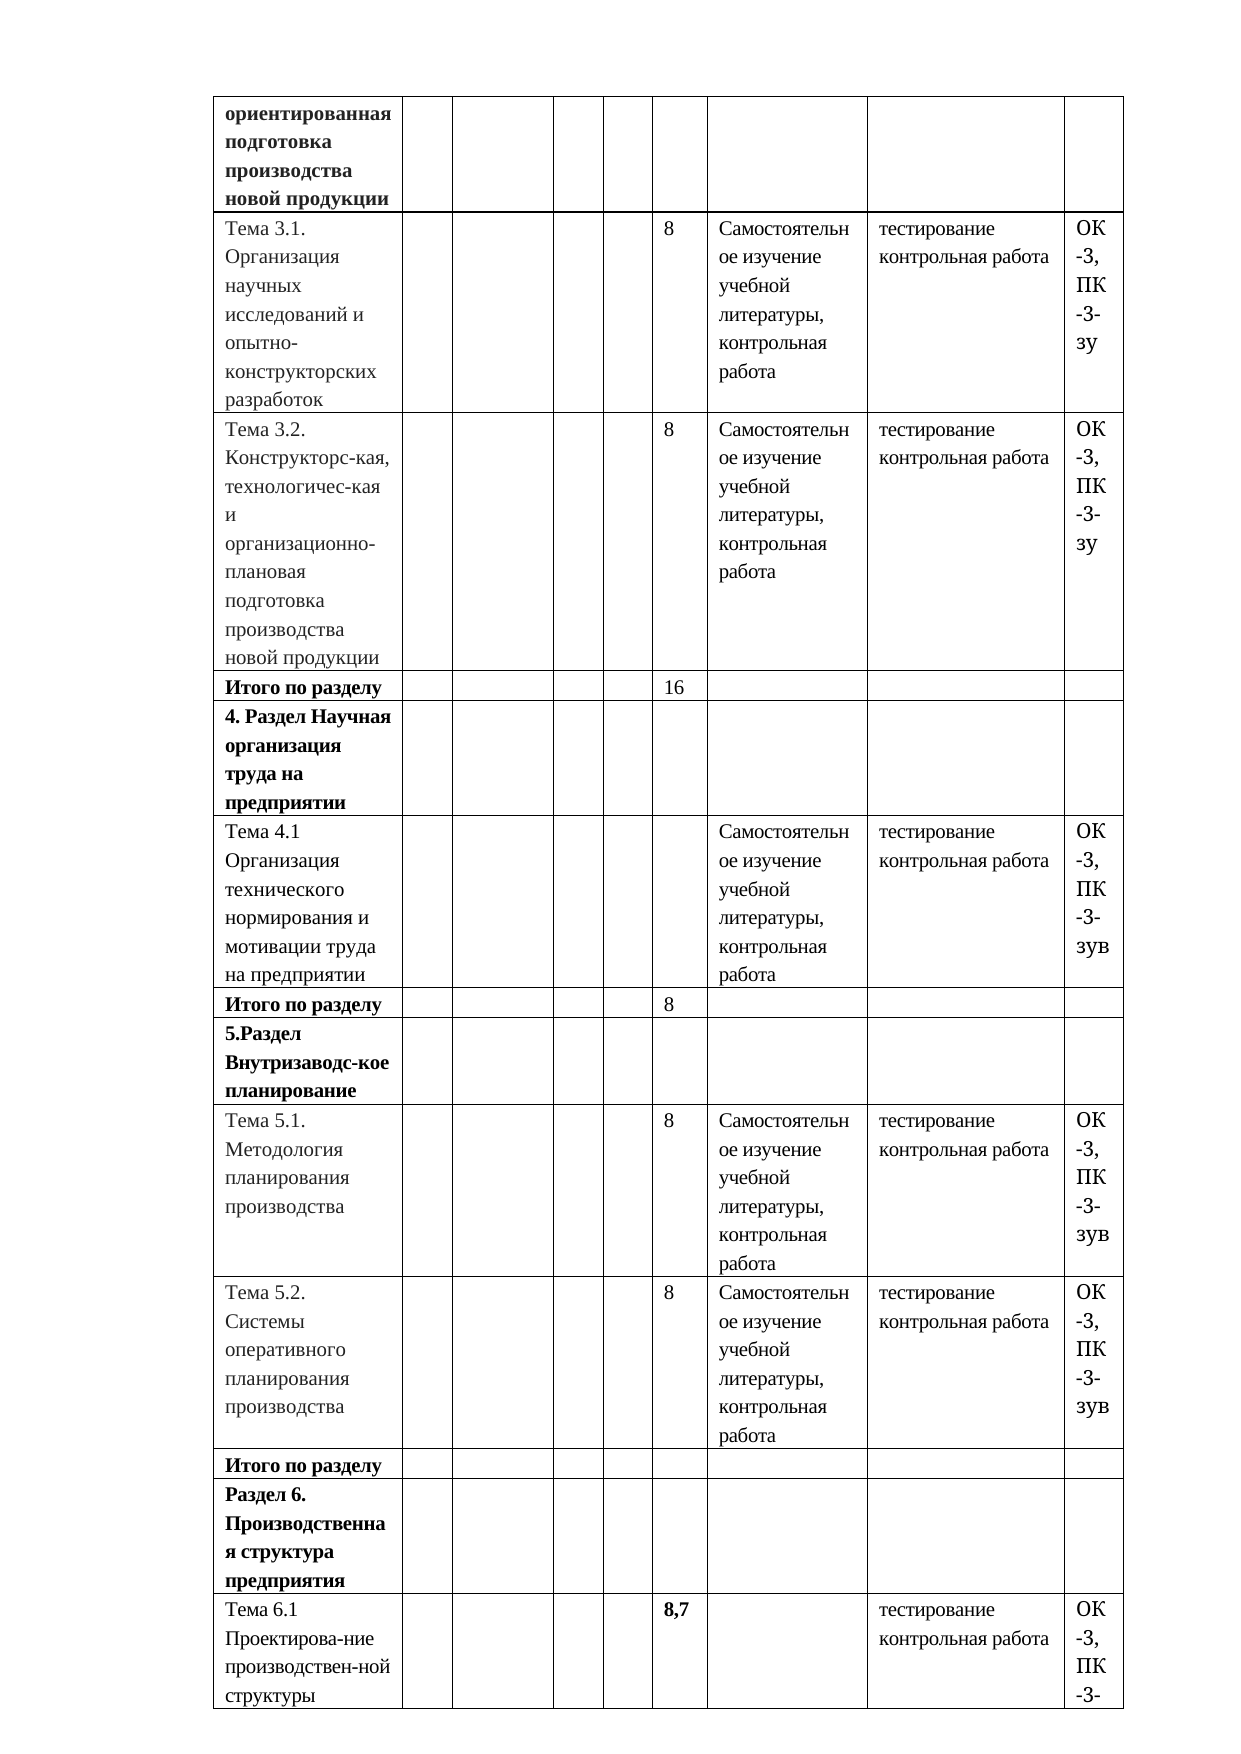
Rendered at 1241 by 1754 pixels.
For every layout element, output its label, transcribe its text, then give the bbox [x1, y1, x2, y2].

table_cell [1065, 1018, 1123, 1103]
table_cell Тема 4.1 Организация технического нормирования и мотивации труда на предприятии [214, 816, 402, 987]
table_cell [604, 1594, 652, 1708]
table_cell [403, 1479, 452, 1593]
table_cell [604, 1449, 652, 1478]
table_cell [554, 1594, 603, 1708]
table_cell Самостоятельное изучение учебной литературы, контрольная работа [708, 1105, 867, 1276]
table_cell [453, 1277, 553, 1448]
table_cell [604, 413, 652, 670]
table_cell 4. Раздел Научная организация труда на предприятии [214, 701, 402, 815]
table_cell тестирование контрольная работа [868, 413, 1064, 670]
table_cell [708, 988, 867, 1017]
table_cell [554, 701, 603, 815]
table_cell [708, 1018, 867, 1103]
table_cell [554, 1479, 603, 1593]
table_cell Итого по разделу [214, 671, 402, 700]
table_cell Тема 5.1. Методология планирования производства [214, 1105, 402, 1276]
table_cell [453, 988, 553, 1017]
table_cell [453, 671, 553, 700]
table_cell 16 [653, 671, 707, 700]
table_cell [403, 97, 452, 211]
table_cell [604, 213, 652, 412]
table_cell [453, 97, 553, 211]
table_cell [554, 816, 603, 987]
table_cell 8 [653, 213, 707, 412]
table_cell [403, 213, 452, 412]
table_cell [1065, 97, 1123, 211]
table_cell [403, 988, 452, 1017]
table_cell [708, 1594, 867, 1708]
table_cell [604, 1018, 652, 1103]
table_cell [653, 1018, 707, 1103]
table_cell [868, 1594, 1064, 1708]
table_cell [453, 1479, 553, 1593]
table_cell [1065, 988, 1123, 1017]
table_cell [604, 671, 652, 700]
table_cell [653, 1449, 707, 1478]
table_cell 8 [653, 413, 707, 670]
table_cell 8,7 [653, 1594, 707, 1708]
table_cell [403, 1018, 452, 1103]
table_cell [554, 413, 603, 670]
table_cell [554, 1277, 603, 1448]
table_cell [554, 1105, 603, 1276]
table_cell [453, 701, 553, 815]
table_cell [554, 671, 603, 700]
table_cell [604, 1479, 652, 1593]
table_cell [708, 97, 867, 211]
table_cell Самостоятельное изучение учебной литературы, контрольная работа [708, 816, 867, 987]
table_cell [214, 97, 402, 211]
table_cell [604, 97, 652, 211]
table_cell [403, 701, 452, 815]
table_cell ОК-3, ПК-3-зув [1065, 816, 1123, 987]
table_cell 8 [653, 1277, 707, 1448]
table_cell [1065, 1479, 1123, 1593]
table_cell [868, 701, 1064, 815]
table_cell [453, 1018, 553, 1103]
table_cell [453, 413, 553, 670]
table_cell [453, 816, 553, 987]
table_cell [554, 988, 603, 1017]
table_cell Самостоятельное изучение учебной литературы, контрольная работа [708, 213, 867, 412]
table_cell Тема 5.2. Системы оперативного планирования производства [214, 1277, 402, 1448]
table_cell [403, 1105, 452, 1276]
table_cell [868, 1449, 1064, 1478]
table_cell Самостоятельное изучение учебной литературы, контрольная работа [708, 1277, 867, 1448]
table_cell [604, 988, 652, 1017]
table_cell [554, 1018, 603, 1103]
table_cell Тема 3.1. Организация научных исследований и опытно-конструкторских разработок [214, 213, 402, 412]
table_cell ОК-3, ПК-3-зу [1065, 213, 1123, 412]
table_cell [1065, 1449, 1123, 1478]
table_cell [403, 1594, 452, 1708]
table_cell [1065, 701, 1123, 815]
table_cell [868, 988, 1064, 1017]
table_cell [214, 1594, 402, 1708]
table_cell тестирование контрольная работа [868, 1105, 1064, 1276]
table_cell [868, 1018, 1064, 1103]
table_cell [453, 1105, 553, 1276]
table_cell [604, 701, 652, 815]
table_cell [868, 97, 1064, 211]
table_cell [604, 1277, 652, 1448]
table_cell тестирование контрольная работа [868, 816, 1064, 987]
table_cell [554, 1449, 603, 1478]
table_cell ОК-3, ПК-3-зув [1065, 1105, 1123, 1276]
table_cell [653, 1479, 707, 1593]
table_cell тестирование контрольная работа [868, 1277, 1064, 1448]
table_cell [403, 816, 452, 987]
table_cell [403, 1277, 452, 1448]
table_cell [604, 816, 652, 987]
table_cell [708, 1449, 867, 1478]
table_cell Раздел 6. Производственная структура предприятия [214, 1479, 402, 1593]
table_cell 8 [653, 988, 707, 1017]
table_cell 8 [653, 1105, 707, 1276]
table_cell [708, 1479, 867, 1593]
table_cell [453, 1594, 553, 1708]
table_cell [653, 816, 707, 987]
table_cell [868, 671, 1064, 700]
table_cell 5.Раздел Внутризаводс-кое планирование [214, 1018, 402, 1103]
table_cell Итого по разделу [214, 1449, 402, 1478]
table_cell [1065, 671, 1123, 700]
table_cell Самостоятельное изучение учебной литературы, контрольная работа [708, 413, 867, 670]
table_cell [554, 97, 603, 211]
table_cell [653, 97, 707, 211]
table_cell ОК-3, ПК-3-зув [1065, 1277, 1123, 1448]
table_cell [653, 701, 707, 815]
table_cell Итого по разделу [214, 988, 402, 1017]
table_cell ОК-3, ПК-3-зу [1065, 413, 1123, 670]
table_cell [403, 1449, 452, 1478]
table_cell Тема 3.2. Конструкторс-кая, технологичес-кая и организационно-плановая подготовка производства новой продукции [214, 413, 402, 670]
table_cell [403, 413, 452, 670]
table_cell тестирование контрольная работа [868, 213, 1064, 412]
table_cell [868, 1479, 1064, 1593]
table_cell [453, 1449, 553, 1478]
table_cell [708, 701, 867, 815]
table_cell [453, 213, 553, 412]
table_cell [554, 213, 603, 412]
table_cell [403, 671, 452, 700]
table_cell [604, 1105, 652, 1276]
table_cell ОК-3, ПК-3-зув [1065, 1594, 1123, 1708]
table_cell [708, 671, 867, 700]
